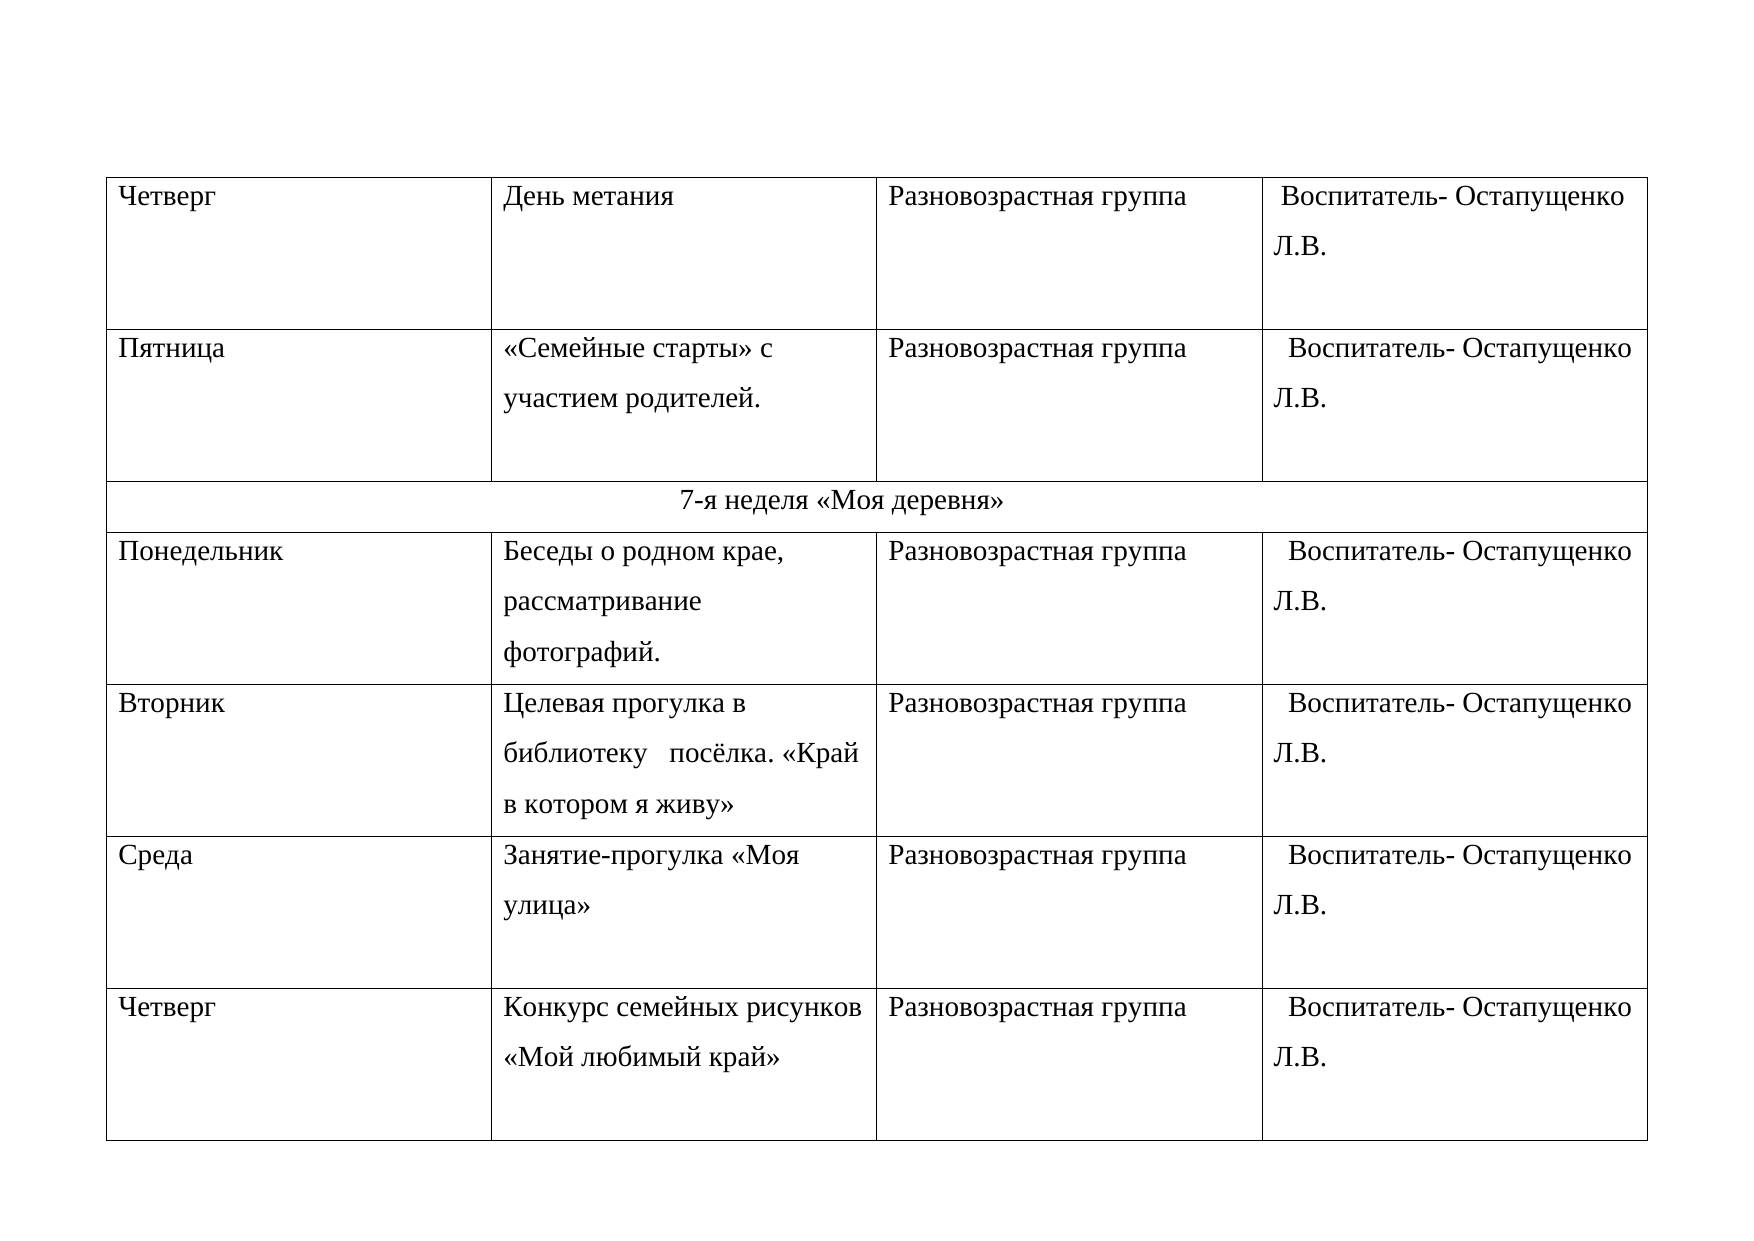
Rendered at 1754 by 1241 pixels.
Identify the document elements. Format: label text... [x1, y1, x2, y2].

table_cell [877, 178, 1262, 329]
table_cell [1263, 178, 1647, 329]
table_cell Понедельник [107, 533, 491, 684]
table_cell Воспитатель- Остапущенко Л.В. [1263, 330, 1647, 481]
table_cell Среда [107, 837, 491, 988]
table_cell Воспитатель- Остапущенко Л.В. [1263, 533, 1647, 684]
table_cell Воспитатель- Остапущенко Л.В. [1263, 837, 1647, 988]
table_cell Разновозрастная группа [877, 330, 1262, 481]
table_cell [1263, 989, 1647, 1140]
table_cell Беседы о родном крае, рассматривание фотографий. [492, 533, 876, 684]
table_cell Конкурс семейных рисунков «Мой любимый край» [492, 989, 876, 1140]
table_cell Разновозрастная группа [877, 533, 1262, 684]
table_cell Разновозрастная группа [877, 837, 1262, 988]
table_cell Четверг [107, 989, 491, 1140]
table_cell Занятие-прогулка «Моя улица» [492, 837, 876, 988]
table_cell Воспитатель- Остапущенко Л.В. [1263, 685, 1647, 836]
table_cell Целевая прогулка в библиотеку посёлка. «Край в котором я живу» [492, 685, 876, 836]
table_cell День метания [492, 178, 876, 329]
table_cell Вторник [107, 685, 491, 836]
table_cell Четверг [107, 178, 491, 329]
table_cell 7-я неделя «Моя деревня» [107, 482, 1647, 532]
table_cell Разновозрастная группа [877, 685, 1262, 836]
table_cell Пятница [107, 330, 491, 481]
table_cell «Семейные старты» с участием родителей. [492, 330, 876, 481]
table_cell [877, 989, 1262, 1140]
